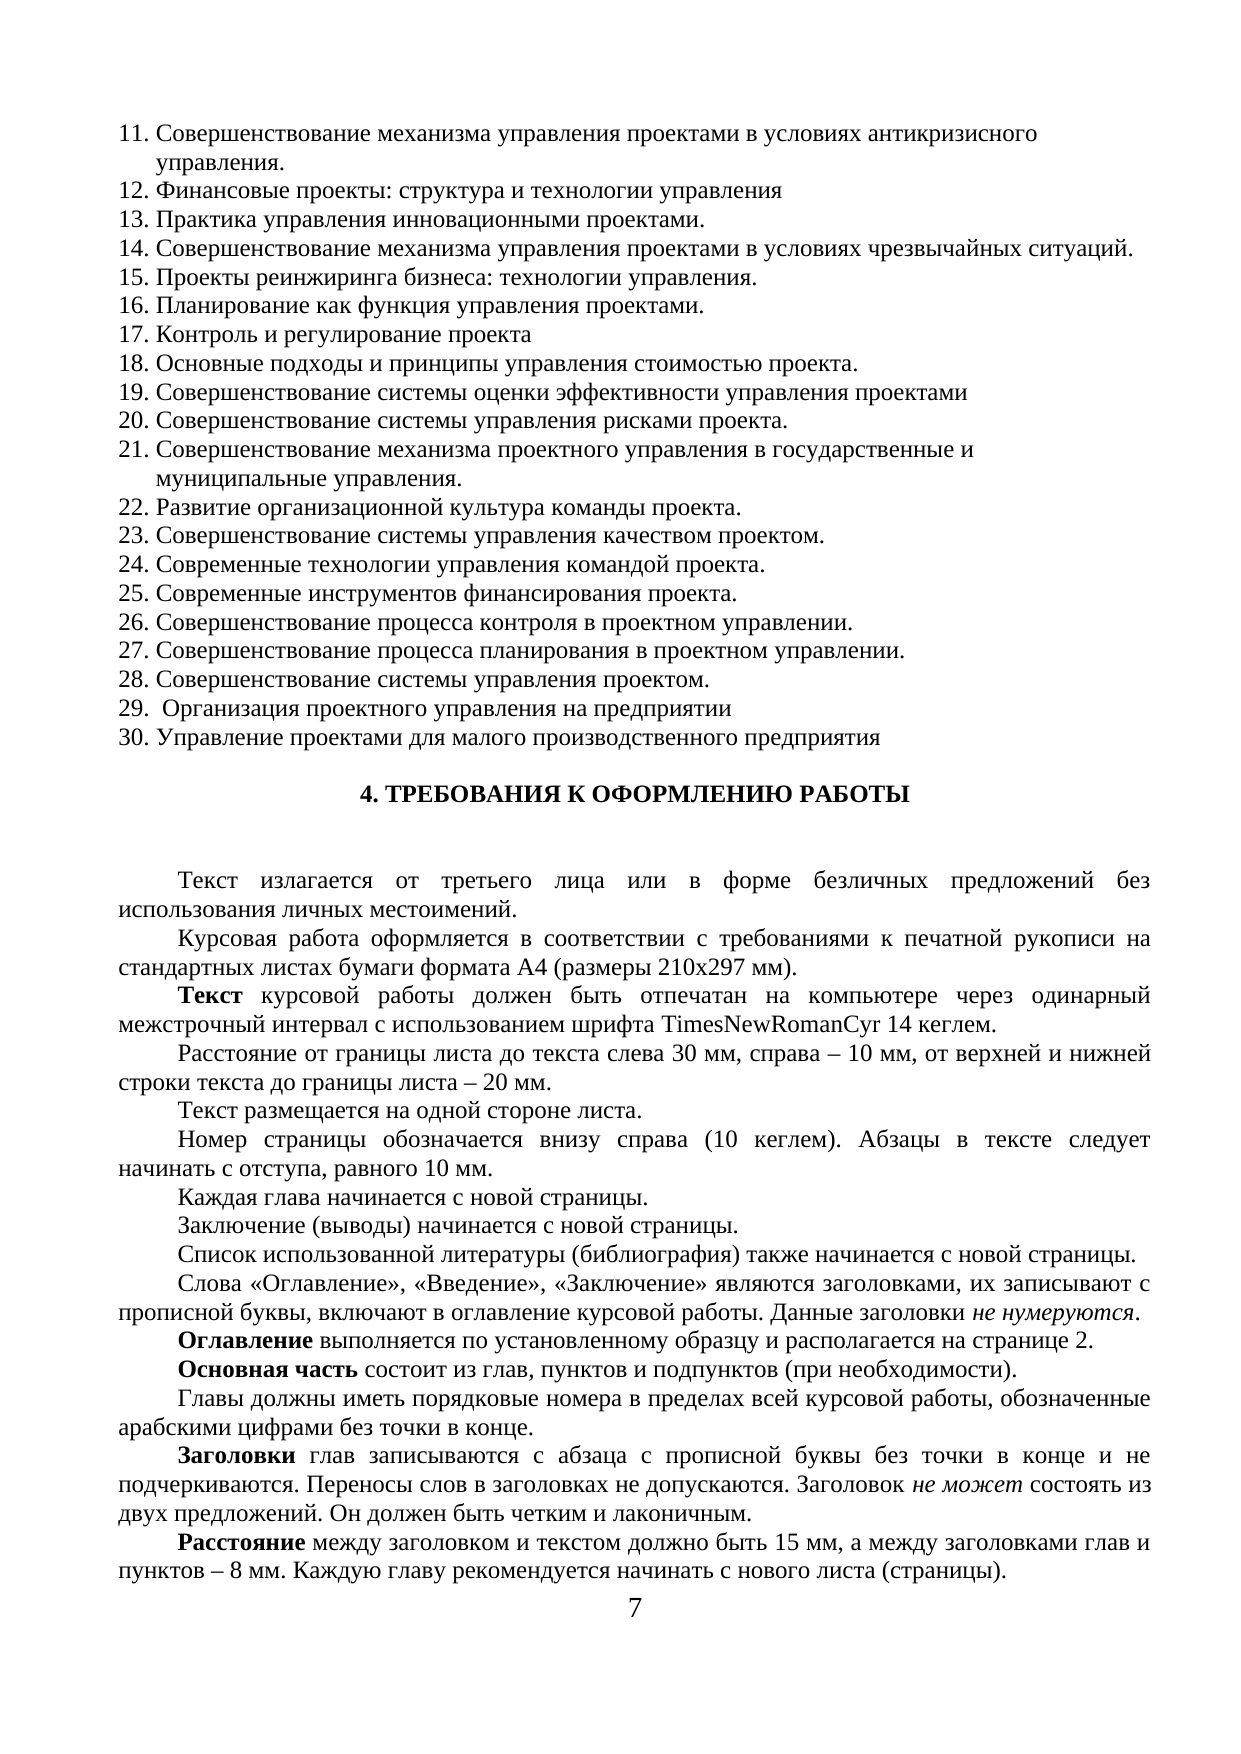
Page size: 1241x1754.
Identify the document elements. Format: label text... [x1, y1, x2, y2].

text 30. Управление проектами для малого производственного предприятия [118, 722, 1152, 751]
list Основные подходы и принципы управления стоимостью проекта. [118, 348, 1152, 377]
text Курсовая работа оформляется в соответствии с требованиями к печатной рукописи на стандартных листах бумаги формата А4 (размеры 210х297 мм). [118, 923, 1152, 981]
list Совершенствование системы управления проектом. [118, 664, 1152, 693]
list Совершенствование механизма управления проектами в условиях чрезвычайных ситуаций. [118, 233, 1152, 262]
list Совершенствование процесса контроля в проектном управлении. [118, 607, 1152, 636]
list Совершенствование системы управления качеством проектом. [118, 521, 1152, 549]
list Совершенствование процесса планирования в проектном управлении. [118, 636, 1152, 664]
list Совершенствование механизма управления проектами в условиях антикризисного управления. [118, 118, 1152, 176]
list Планирование как функция управления проектами. [118, 291, 1152, 319]
text Список использованной литературы (библиография) также начинается с новой страницы. [118, 1239, 1152, 1268]
text Текст курсовой работы должен быть отпечатан на компьютере через одинарный межстрочный интервал с использованием шрифта TimesNewRomanCyr 14 кеглем. [118, 981, 1152, 1038]
text Номер страницы обозначается внизу справа (10 кеглем). Абзацы в тексте следует начинать с отступа, равного . [118, 1124, 1152, 1182]
text Оглавление выполняется по установленному образцу и располагается на странице 2. [118, 1326, 1152, 1354]
text Текст излагается от третьего лица или в форме безличных предложений без использования личных местоимений. [118, 866, 1152, 923]
text Каждая глава начинается с новой страницы. [118, 1182, 1152, 1211]
list Контроль и регулирование проекта [118, 319, 1152, 348]
text Текст размещается на одной стороне листа. [118, 1096, 1152, 1124]
list Совершенствование системы оценки эффективности управления проектами [118, 377, 1152, 406]
text Слова «Оглавление», «Введение», «Заключение» являются заголовками, их записывают с прописной буквы, включают в оглавление курсовой работы. Данные заголовки не нумеруются. [118, 1268, 1152, 1326]
text 4. Требования к оформлению работы [118, 779, 1152, 808]
text Заголовки глав записываются с абзаца с прописной буквы без точки в конце и не подчеркиваются. Переносы слов в заголовках не допускаются. Заголовок не может состоять из двух предложений. Он должен быть четким и лаконичным. [118, 1441, 1152, 1527]
list Совершенствование механизма проектного управления в государственные и муниципальные управления. [118, 434, 1152, 492]
text Главы должны иметь порядковые номера в пределах всей курсовой работы, обозначенные арабскими цифрами без точки в конце. [118, 1383, 1152, 1441]
list Современные инструментов финансирования проекта. [118, 578, 1152, 607]
list Современные технологии управления командой проекта. [118, 549, 1152, 578]
text Заключение (выводы) начинается с новой страницы. [118, 1211, 1152, 1239]
text Основная часть состоит из глав, пунктов и подпунктов (при необходимости). [118, 1354, 1152, 1383]
list Финансовые проекты: структура и технологии управления [118, 176, 1152, 204]
text Расстояние от границы листа до текста слева , справа – , от верхней и нижней строки текста до границы листа – . [118, 1038, 1152, 1096]
list Практика управления инновационными проектами. [118, 204, 1152, 233]
list Проекты реинжиринга бизнеса: технологии управления. [118, 262, 1152, 291]
list Совершенствование системы управления рисками проекта. [118, 406, 1152, 434]
text Расстояние между заголовком и текстом должно быть , а между заголовками глав и пунктов – . Каждую главу рекомендуется начинать с нового листа (страницы). [118, 1527, 1152, 1584]
list Развитие организационной культура команды проекта. [118, 492, 1152, 521]
text 29. Организация проектного управления на предприятии [118, 693, 1152, 722]
